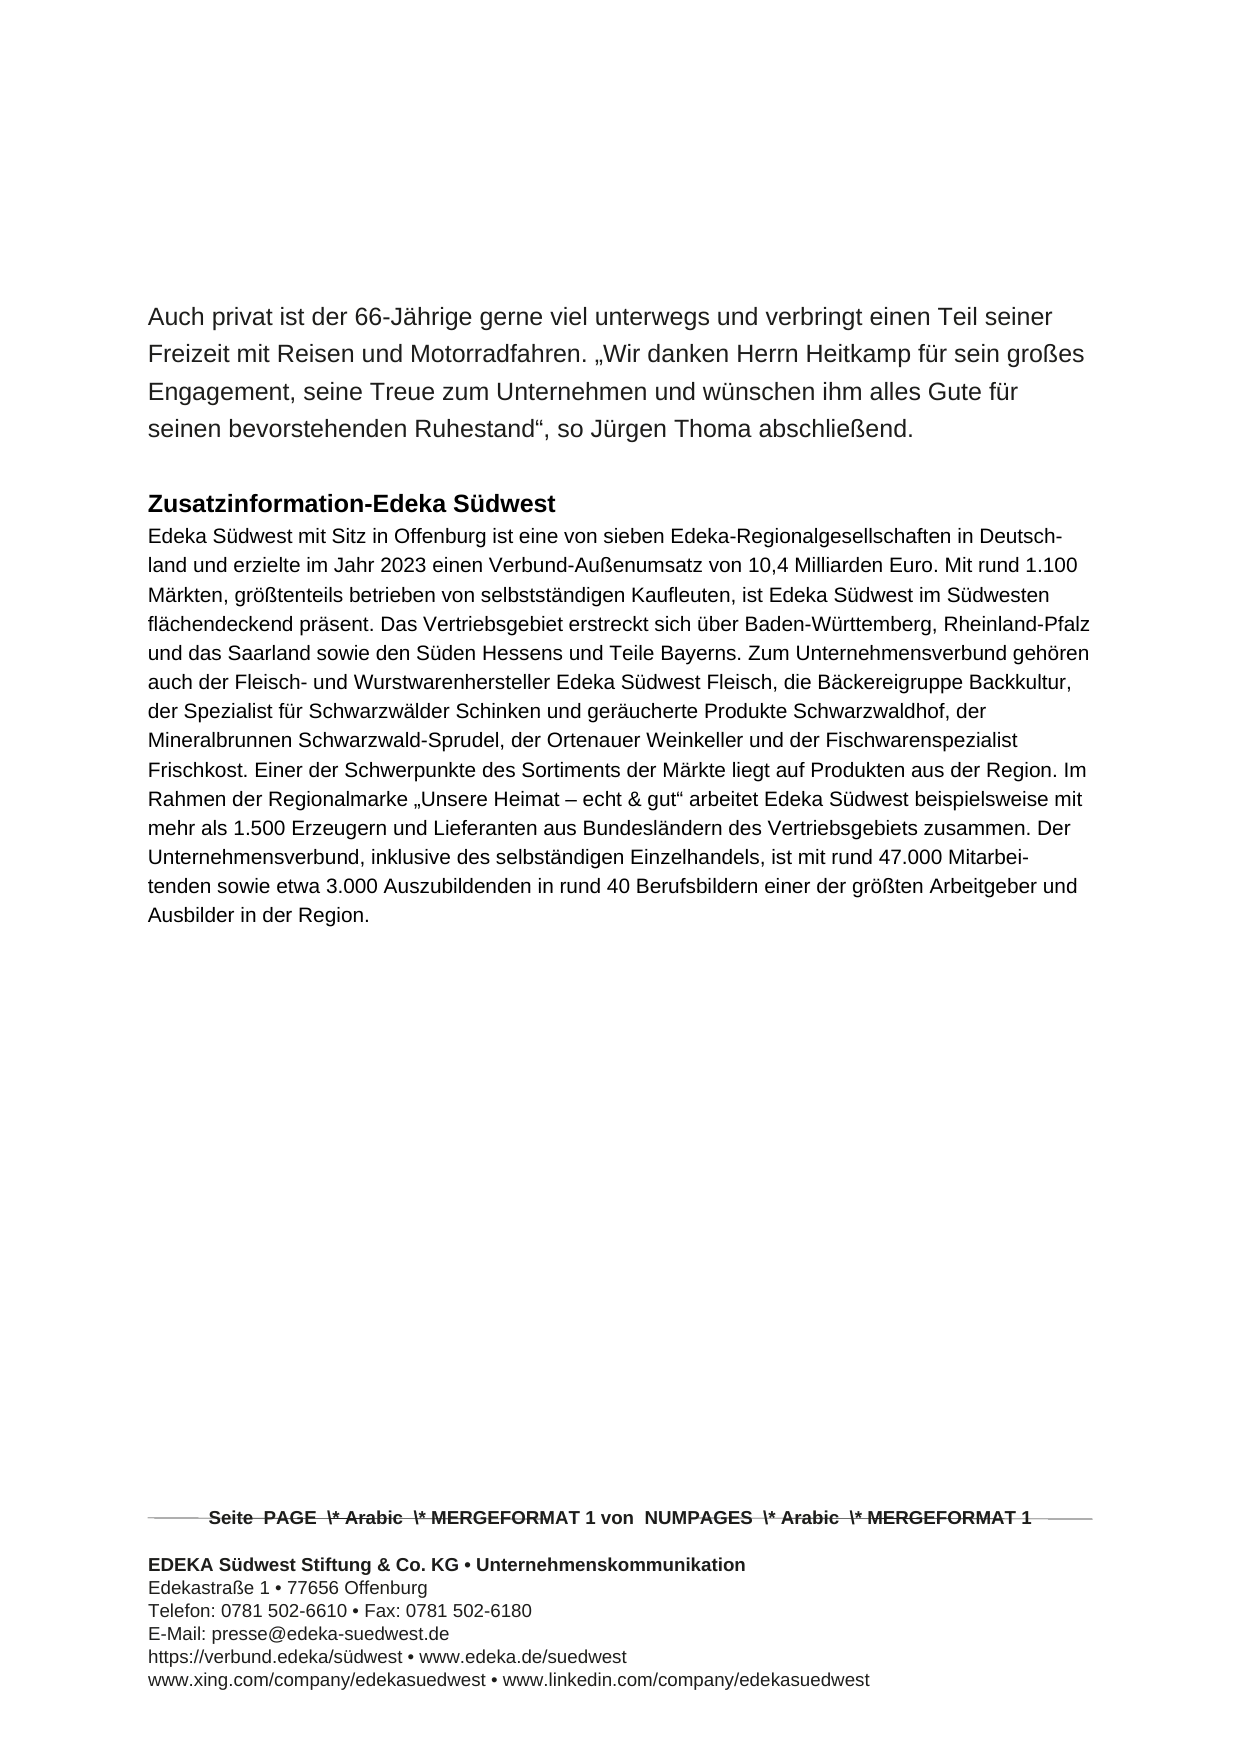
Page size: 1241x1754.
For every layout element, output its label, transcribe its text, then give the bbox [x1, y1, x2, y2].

text Auch privat ist der 66-Jährige gerne viel unterwegs und verbringt einen Teil seiner Freizeit mit Reisen und Motorradfahren. „Wir danken Herrn Heitkamp für sein großes Engagement, seine Treue zum Unternehmen und wünschen ihm alles Gute für seinen bevorstehenden Ruhestand“, so Jürgen Thoma abschließend. [148, 295, 1092, 445]
